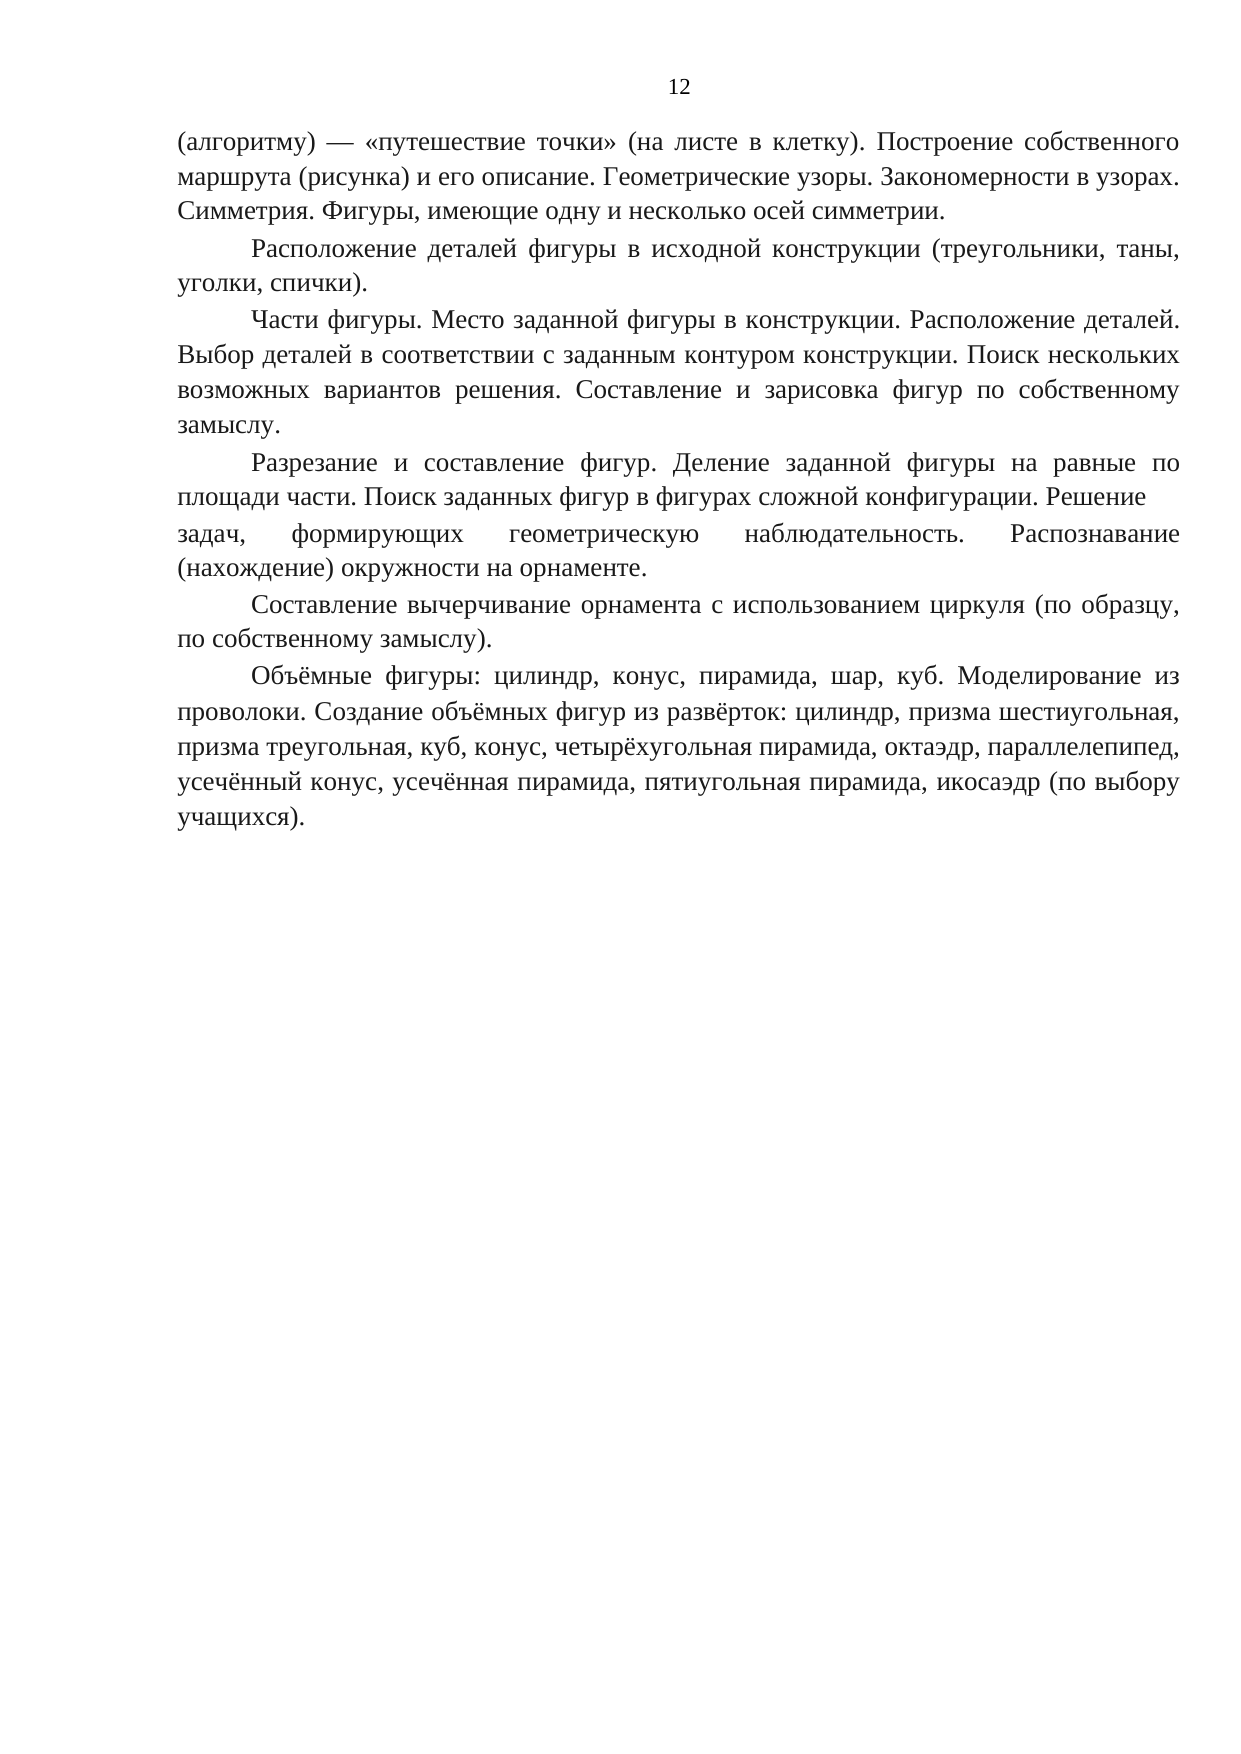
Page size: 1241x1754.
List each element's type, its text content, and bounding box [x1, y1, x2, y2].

text Части фигуры. Место заданной фигуры в конструкции. Расположение деталей. Выбор деталей в соответствии с заданным контуром конструкции. Поиск нескольких возможных вариантов решения. Составление и зарисовка фигур по собственному замыслу. [177, 303, 1181, 439]
text Объёмные фигуры: цилиндр, конус, пирамида, шар, куб. Моделирование из проволоки. Создание объёмных фигур из развёрток: цилиндр, призма шестиугольная, призма треугольная, куб, конус, четырёхугольная пирамида, октаэдр, параллелепипед, усечённый конус, усечённая пирамида, пятиугольная пирамида, икосаэдр (по выбору учащихся). [177, 659, 1181, 831]
text Разрезание и составление фигур. Деление заданной фигуры на равные по площади части. Поиск заданных фигур в фигурах сложной конфигурации. Решение [177, 446, 1181, 511]
text (алгоритму) — «путешествие точки» (на листе в клетку). Построение собственного маршрута (рисунка) и его описание. Геометрические узоры. Закономерности в узорах. Симметрия. Фигуры, имеющие одну и несколько осей симметрии. [177, 125, 1181, 226]
text 12 [150, 73, 1208, 99]
text Расположение деталей фигуры в исходной конструкции (треугольники, таны, уголки, спички). [177, 232, 1181, 297]
text задач, формирующих геометрическую наблюдательность. Распознавание (нахождение) окружности на орнаменте. [177, 517, 1181, 582]
text Составление вычерчивание орнамента с использованием циркуля (по образцу, по собственному замыслу). [177, 588, 1181, 653]
